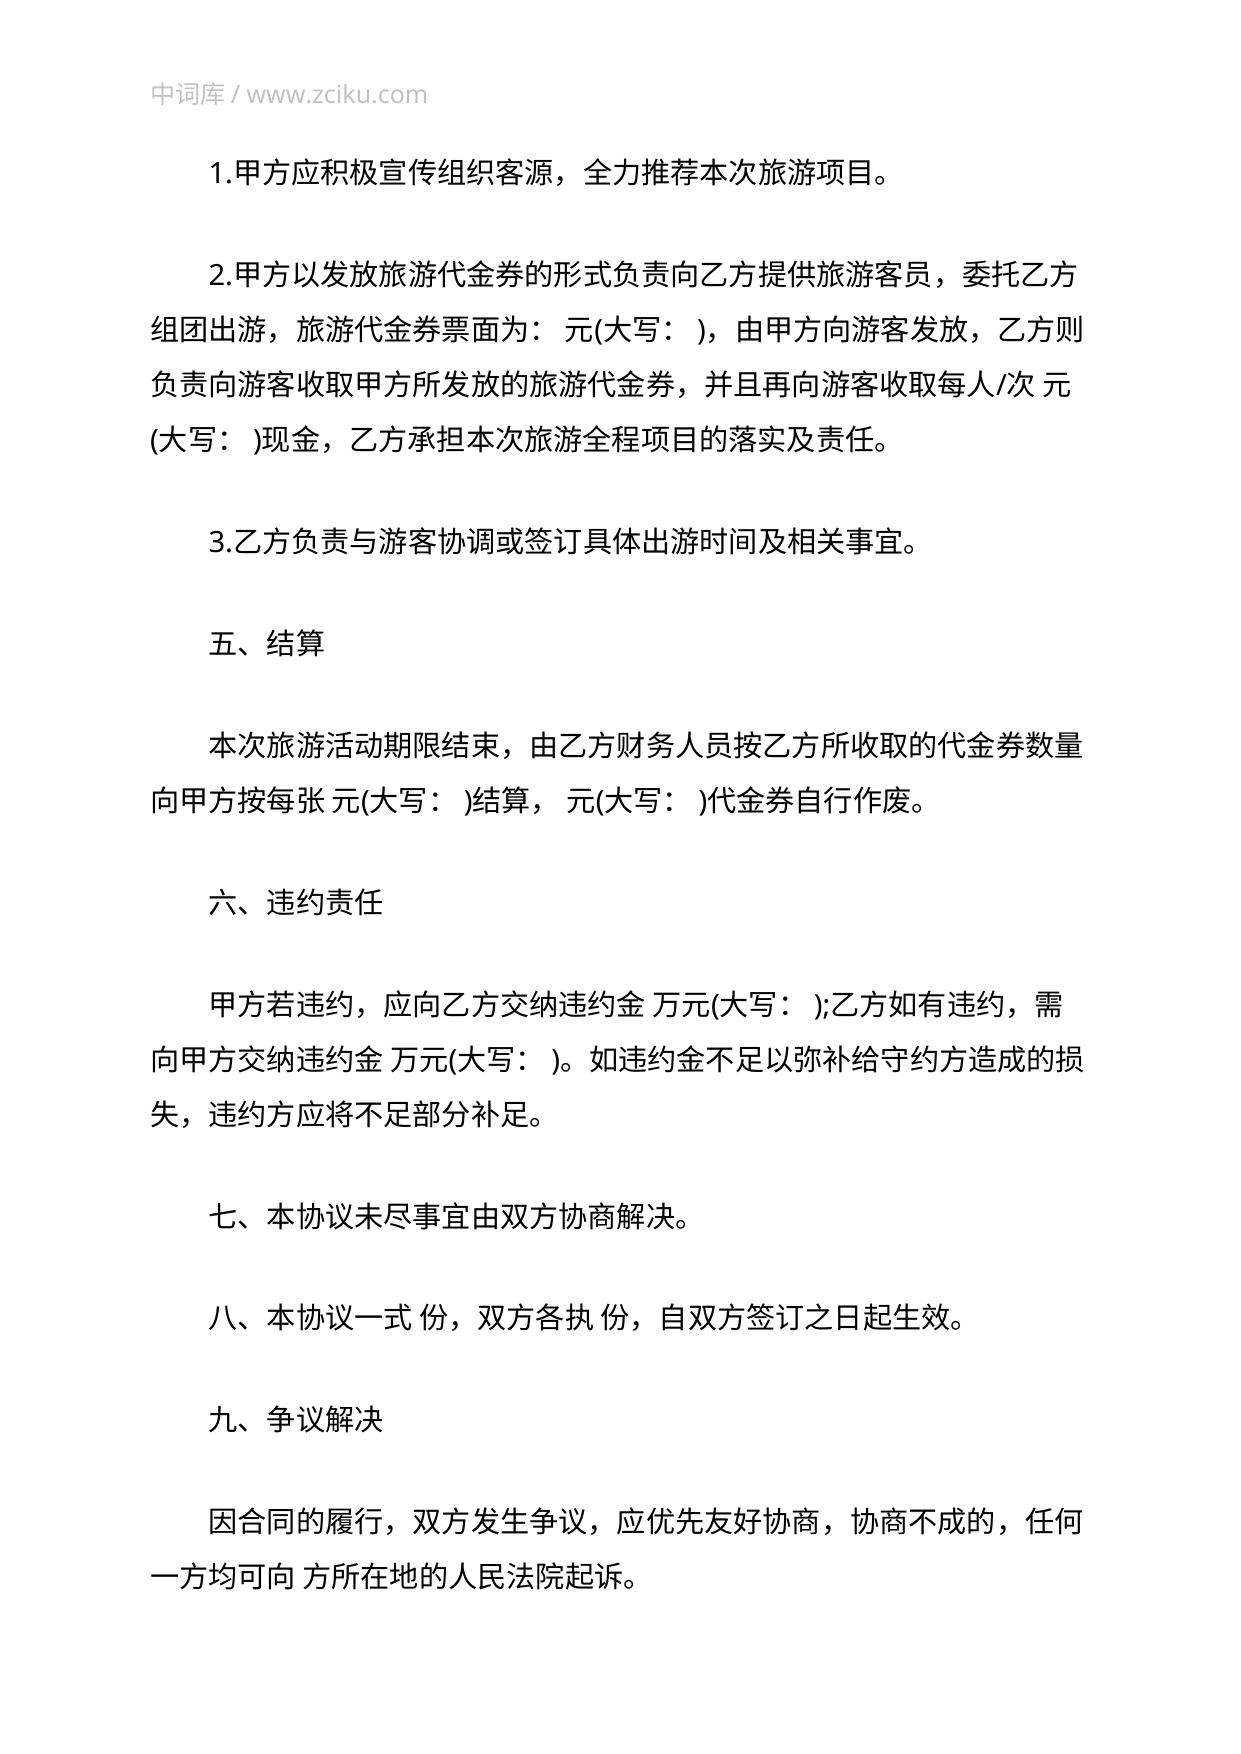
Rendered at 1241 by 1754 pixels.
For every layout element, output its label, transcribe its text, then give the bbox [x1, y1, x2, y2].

text 九、争议解决 [150, 1397, 1090, 1439]
text 1.甲方应积极宣传组织客源，全力推荐本次旅游项目。 [150, 150, 1090, 192]
text 因合同的履行，双方发生争议，应优先友好协商，协商不成的，任何一方均可向 方所在地的人民法院起诉。 [150, 1498, 1090, 1596]
text 七、本协议未尽事宜由双方协商解决。 [150, 1193, 1090, 1235]
text 八、本协议一式 份，双方各执 份，自双方签订之日起生效。 [150, 1295, 1090, 1337]
text 五、结算 [150, 621, 1090, 663]
text 甲方若违约，应向乙方交纳违约金 万元(大写： );乙方如有违约，需向甲方交纳违约金 万元(大写： )。如违约金不足以弥补给守约方造成的损失，违约方应将不足部分补足。 [150, 981, 1090, 1134]
text 六、违约责任 [150, 879, 1090, 922]
text 本次旅游活动期限结束，由乙方财务人员按乙方所收取的代金券数量向甲方按每张 元(大写： )结算， 元(大写： )代金券自行作废。 [150, 723, 1090, 820]
text 2.甲方以发放旅游代金券的形式负责向乙方提供旅游客员，委托乙方组团出游，旅游代金券票面为： 元(大写： )，由甲方向游客发放，乙方则负责向游客收取甲方所发放的旅游代金券，并且再向游客收取每人/次 元(大写： )现金，乙方承担本次旅游全程项目的落实及责任。 [150, 252, 1090, 459]
text 3.乙方负责与游客协调或签订具体出游时间及相关事宜。 [150, 519, 1090, 561]
